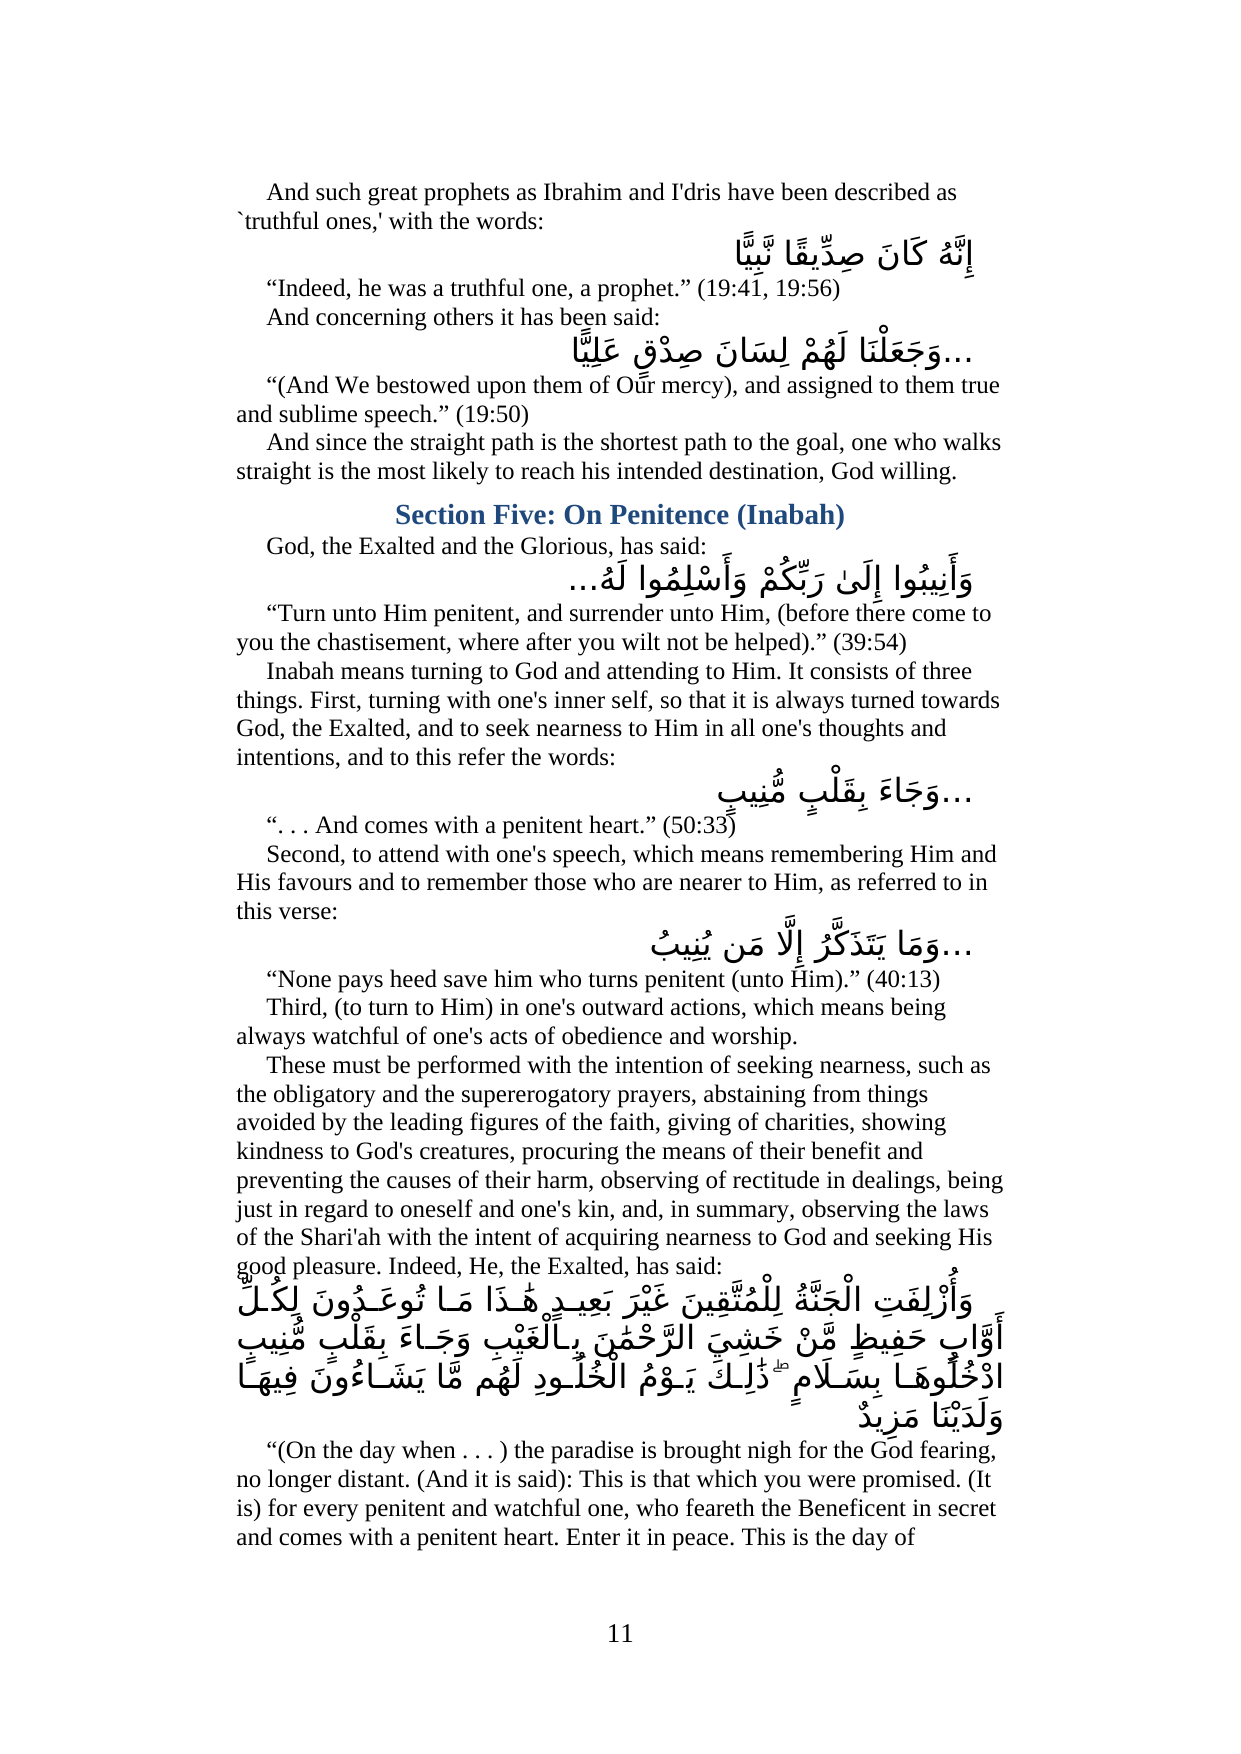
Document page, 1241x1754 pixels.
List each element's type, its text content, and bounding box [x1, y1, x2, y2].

text …وَمَا يَتَذَكَّرُ إِلَّا مَن يُنِيبُ [236, 925, 1004, 964]
text These must be performed with the intention of seeking nearness, such as the obligatory and the supererogatory prayers, abstaining from things avoided by the leading figures of the faith, giving of charities, showing kindness to God's creatures, procuring the means of their benefit and preventing the causes of their harm, observing of rectitude in dealings, being just in regard to oneself and one's kin, and, in summary, observing the laws of the Shari'ah with the intent of acquiring nearness to God and seeking His good pleasure. Indeed, He, the Exalted, has said: [236, 1050, 1004, 1280]
text إِنَّهُ كَانَ صِدِّيقًا نَّبِيًّا [236, 235, 1004, 273]
text And concerning others it has been said: [236, 302, 1004, 331]
text “Indeed, he was a truthful one, a prophet.” (19:41, 19:56) [236, 273, 1004, 302]
text “(And We bestowed upon them of Our mercy), and assigned to them true and sublime speech.” (19:50) [236, 370, 1004, 427]
text “Turn unto Him penitent, and surrender unto Him, (before there come to you the chastisement, where after you wilt not be helped).” (39:54) [236, 598, 1004, 656]
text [236, 1435, 1004, 1550]
subtitle Section Five: On Penitence (Inabah) [236, 497, 1004, 531]
text And since the straight path is the shortest path to the goal, one who walks straight is the most likely to reach his intended destination, God willing. [236, 427, 1004, 485]
text And such great prophets as Ibrahim and I'dris have been described as `truthful ones,' with the words: [236, 177, 1004, 235]
text وَأَنِيبُوا إِلَىٰ رَبِّكُمْ وَأَسْلِمُوا لَهُ... [236, 560, 1004, 598]
text “None pays heed save him who turns penitent (unto Him).” (40:13) [236, 964, 1004, 992]
text “. . . And comes with a penitent heart.” (50:33) [236, 810, 1004, 839]
text God, the Exalted and the Glorious, has said: [236, 531, 1004, 560]
text Inabah means turning to God and attending to Him. It consists of three things. First, turning with one's inner self, so that it is always turned towards God, the Exalted, and to seek nearness to Him in all one's thoughts and intentions, and to this refer the words: [236, 656, 1004, 771]
text ...وَجَعَلْنَا لَهُمْ لِسَانَ صِدْقٍ عَلِيًّا [236, 331, 1004, 370]
text وَأُزْلِفَتِ الْجَنَّةُ لِلْمُتَّقِينَ غَيْرَ بَعِيدٍ هَٰذَا مَا تُوعَدُونَ لِكُلِّ أَوَّابٍ حَفِيظٍ مَّنْ خَشِيَ الرَّحْمَٰنَ بِالْغَيْبِ وَجَاءَ بِقَلْبٍ مُّنِيبٍ ادْخُلُوهَا بِسَلَامٍ ۖ ذَٰلِكَ يَوْمُ الْخُلُودِ لَهُم مَّا يَشَاءُونَ فِيهَا وَلَدَيْنَا مَزِيدٌ [236, 1280, 1004, 1435]
text …وَجَاءَ بِقَلْبٍ مُّنِيبٍ [236, 771, 1004, 810]
text Third, (to turn to Him) in one's outward actions, which means being always watchful of one's acts of obedience and worship. [236, 992, 1004, 1050]
text Second, to attend with one's speech, which means remembering Him and His favours and to remember those who are nearer to Him, as referred to in this verse: [236, 839, 1004, 925]
